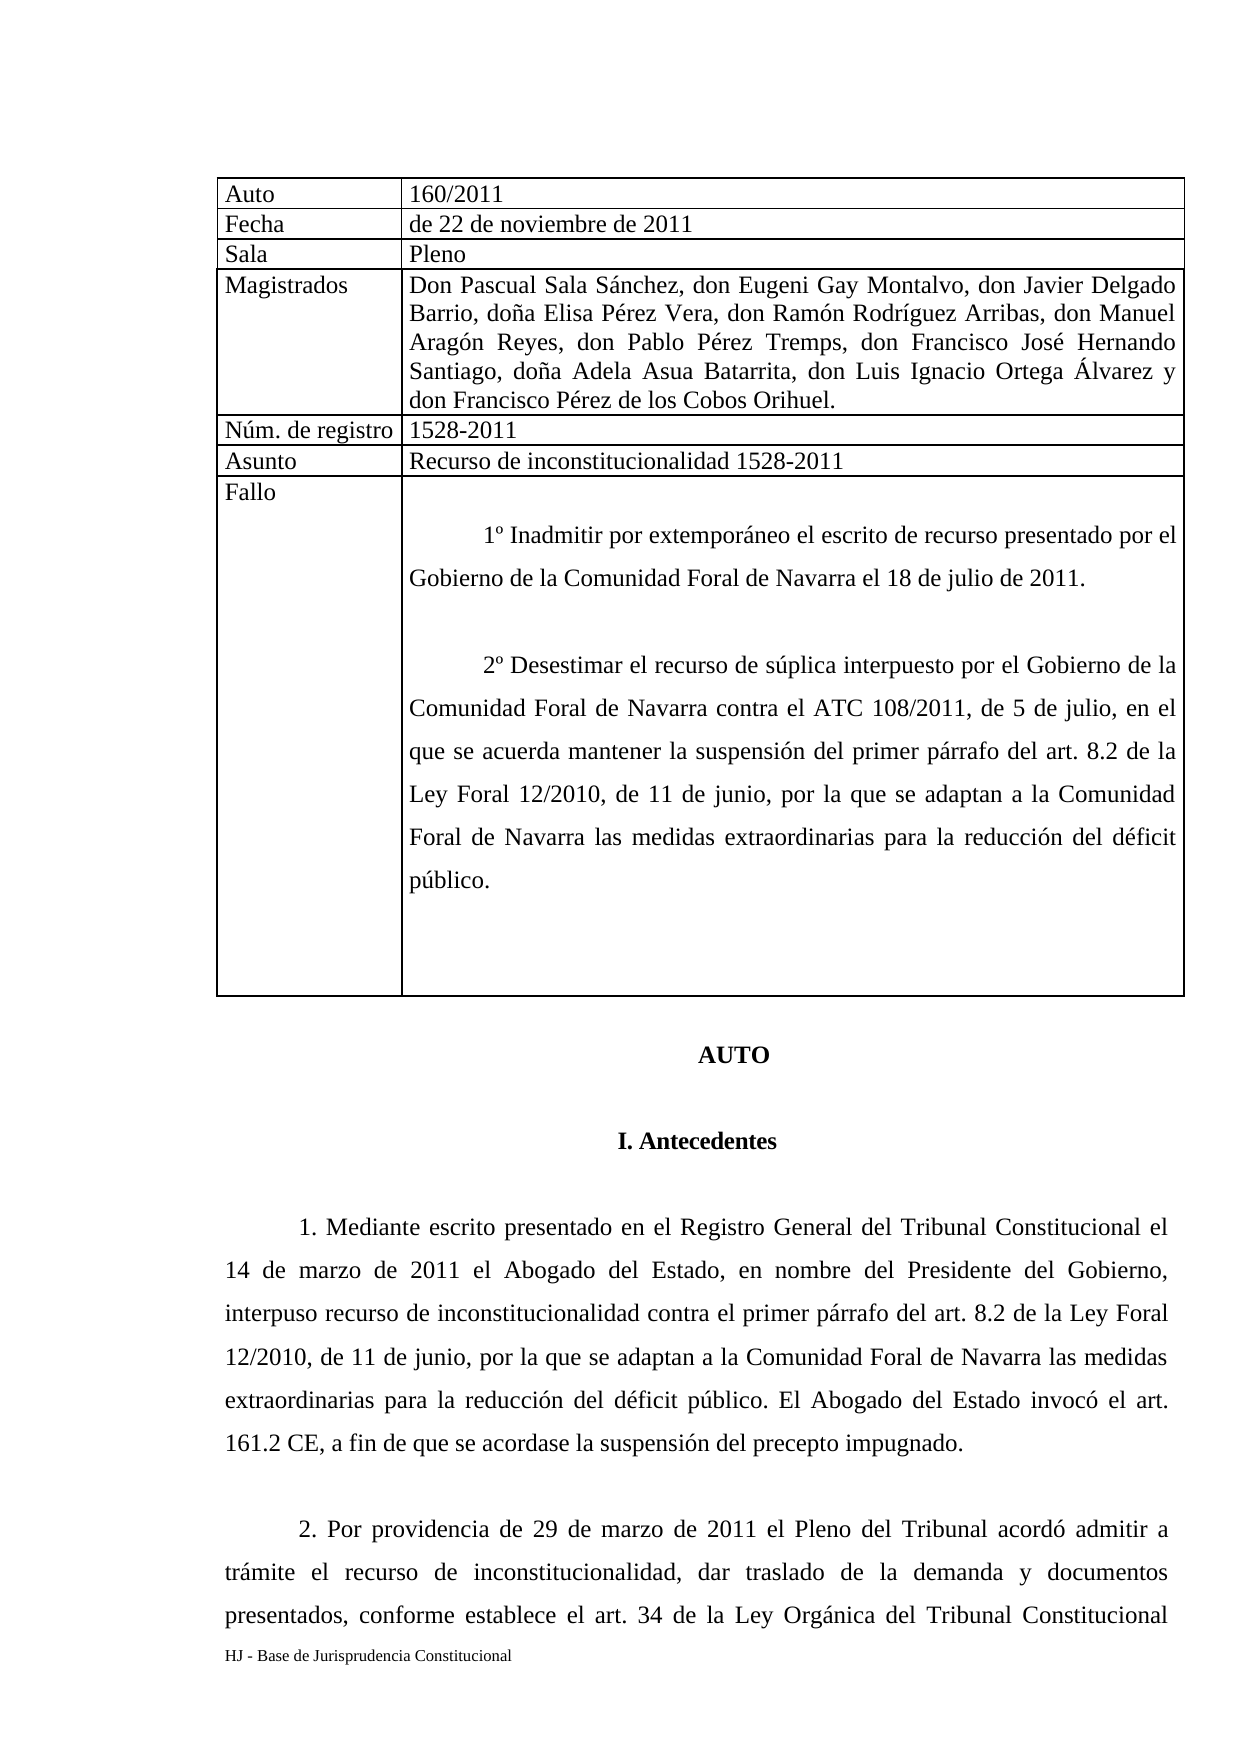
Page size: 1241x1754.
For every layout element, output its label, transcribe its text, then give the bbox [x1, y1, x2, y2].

text AUTO [224, 1040, 1169, 1068]
table_cell Pleno [402, 240, 1184, 268]
table_cell 1528-2011 [403, 416, 1183, 444]
table_cell Recurso de inconstitucionalidad 1528-2011 [403, 446, 1183, 475]
table_header Auto [218, 179, 401, 207]
table_cell Fecha [218, 209, 401, 238]
table_header 160/2011 [402, 179, 1184, 207]
table_cell de 22 de noviembre de 2011 [402, 209, 1184, 238]
table_cell Fallo [218, 477, 401, 994]
table_cell 1º Inadmitir por extemporáneo el escrito de recurso presentado por el Gobierno de la Comunidad Foral de Navarra el 18 de julio de 2011. 2º Desestimar el recurso de súplica interpuesto por el Gobierno de la Comunidad Foral de Navarra contra el ATC 108/2011, de 5 de julio, en el que se acuerda mantener la suspensión del primer párrafo del art. 8.2 de la Ley Foral 12/2010, de 11 de junio, por la que se adaptan a la Comunidad Foral de Navarra las medidas extraordinarias para la reducción del déficit público. [403, 477, 1183, 994]
text I. Antecedentes [224, 1126, 1169, 1155]
table_cell Sala [218, 240, 401, 268]
table_cell Asunto [218, 446, 401, 475]
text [224, 1514, 1169, 1629]
table_cell Núm. de registro [218, 416, 401, 444]
table_cell Don Pascual Sala Sánchez, don Eugeni Gay Montalvo, don Javier Delgado Barrio, doña Elisa Pérez Vera, don Ramón Rodríguez Arribas, don Manuel Aragón Reyes, don Pablo Pérez Tremps, don Francisco José Hernando Santiago, doña Adela Asua Batarrita, don Luis Ignacio Ortega Álvarez y don Francisco Pérez de los Cobos Orihuel. [403, 270, 1183, 413]
table_cell Magistrados [218, 270, 401, 413]
text 1. Mediante escrito presentado en el Registro General del Tribunal Constitucional el 14 de marzo de 2011 el Abogado del Estado, en nombre del Presidente del Gobierno, interpuso recurso de inconstitucionalidad contra el primer párrafo del art. 8.2 de la Ley Foral 12/2010, de 11 de junio, por la que se adaptan a la Comunidad Foral de Navarra las medidas extraordinarias para la reducción del déficit público. El Abogado del Estado invocó el art. 161.2 CE, a fin de que se acordase la suspensión del precepto impugnado. [224, 1212, 1169, 1457]
